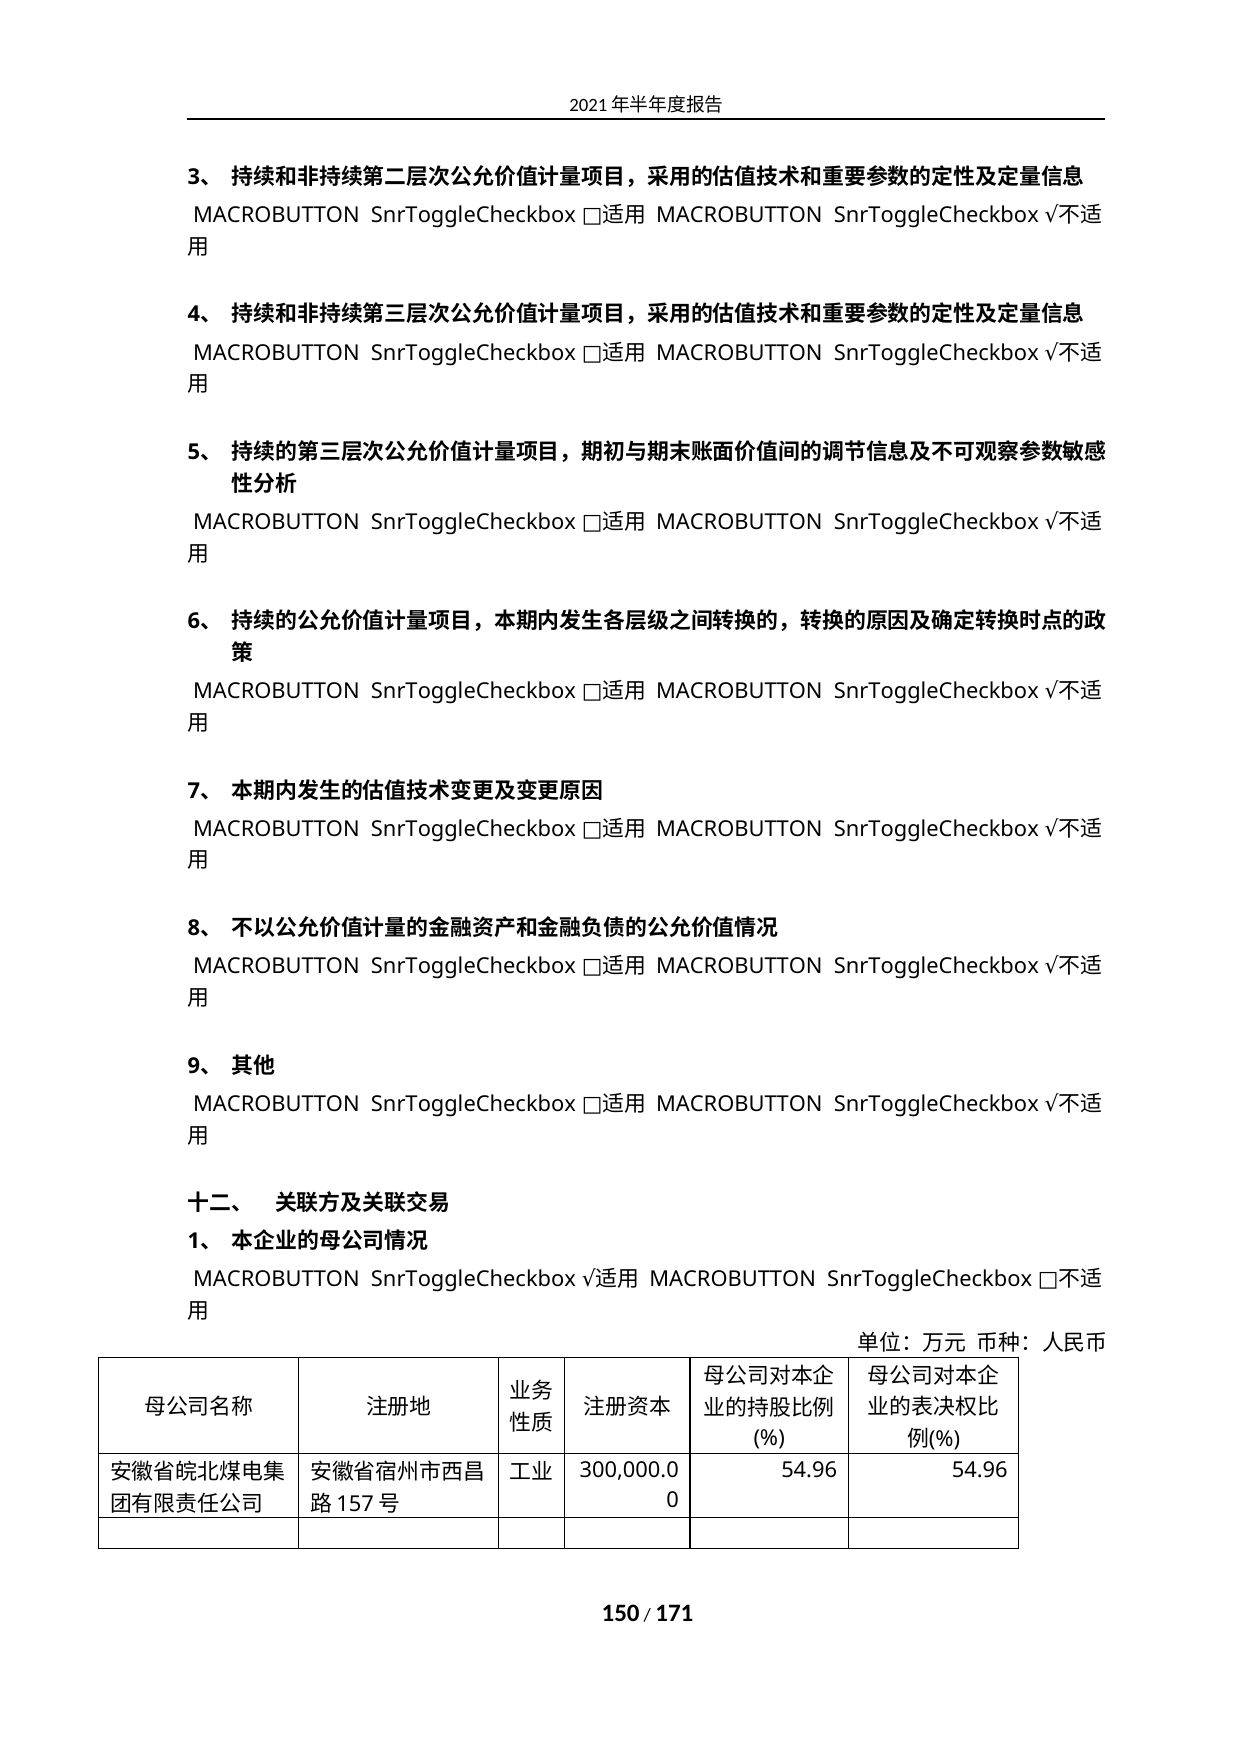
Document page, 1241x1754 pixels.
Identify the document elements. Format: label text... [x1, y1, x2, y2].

subtitle 关联方及关联交易 [187, 1185, 1107, 1217]
